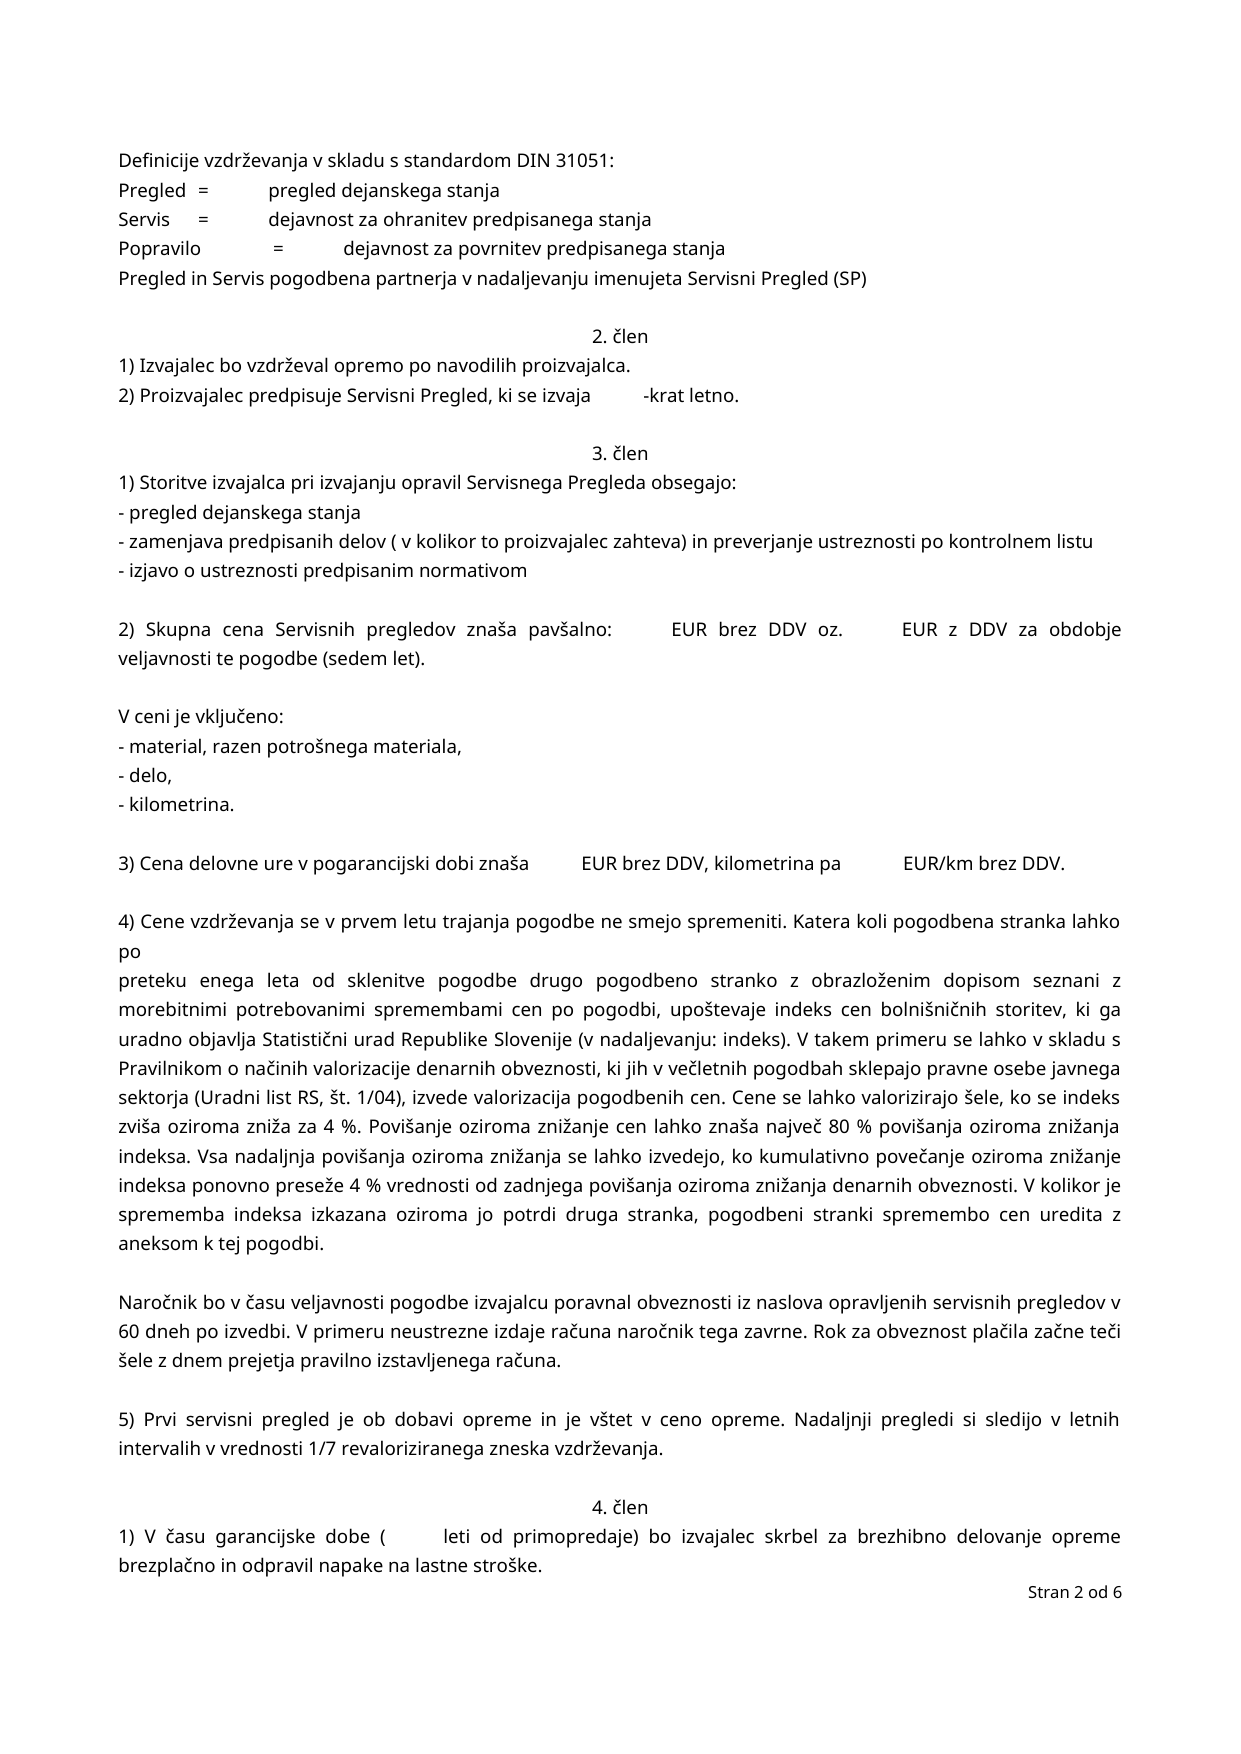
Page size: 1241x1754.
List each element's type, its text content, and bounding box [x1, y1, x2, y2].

text - kilometrina. [118, 792, 1122, 817]
text - delo, [118, 762, 1122, 788]
text Definicije vzdrževanja v skladu s standardom DIN 31051: [118, 148, 1122, 173]
text - izjavo o ustreznosti predpisanim normativom [118, 557, 1122, 583]
text 1) Storitve izvajalca pri izvajanju opravil Servisnega Pregleda obsegajo: [118, 470, 1122, 495]
text Pregled in Servis pogodbena partnerja v nadaljevanju imenujeta Servisni Pregled (SP) [118, 265, 1122, 290]
text 5) Prvi servisni pregled je ob dobavi opreme in je vštet v ceno opreme. Nadaljnji pregledi si sledijo v letnih intervalih v vrednosti 1/7 revaloriziranega zneska vzdrževanja. [118, 1406, 1122, 1461]
text - material, razen potrošnega materiala, [118, 733, 1122, 759]
text 4. člen [118, 1494, 1122, 1520]
text 2) Proizvajalec predpisuje Servisni Pregled, ki se izvaja -krat letno. [118, 382, 1122, 407]
text Naročnik bo v času veljavnosti pogodbe izvajalcu poravnal obveznosti iz naslova opravljenih servisnih pregledov v 60 dneh po izvedbi. V primeru neustrezne izdaje računa naročnik tega zavrne. Rok za obveznost plačila začne teči šele z dnem prejetja pravilno izstavljenega računa. [118, 1289, 1122, 1373]
text 1) V času garancijske dobe ( leti od primopredaje) bo izvajalec skrbel za brezhibno delovanje opreme brezplačno in odpravil napake na lastne stroške. [118, 1523, 1122, 1578]
text Popravilo = dejavnost za povrnitev predpisanega stanja [118, 236, 1122, 261]
text 2) Skupna cena Servisnih pregledov znaša pavšalno: EUR brez DDV oz. EUR z DDV za obdobje veljavnosti te pogodbe (sedem let). [118, 616, 1122, 671]
text 3) Cena delovne ure v pogarancijski dobi znaša EUR brez DDV, kilometrina pa EUR/km brez DDV. [118, 850, 1122, 876]
text Servis = dejavnost za ohranitev predpisanega stanja [118, 206, 1122, 232]
text 1) Izvajalec bo vzdrževal opremo po navodilih proizvajalca. [118, 353, 1122, 378]
text 4) Cene vzdrževanja se v prvem letu trajanja pogodbe ne smejo spremeniti. Katera koli pogodbena stranka lahko po [118, 909, 1122, 963]
text preteku enega leta od sklenitve pogodbe drugo pogodbeno stranko z obrazloženim dopisom seznani z morebitnimi potrebovanimi spremembami cen po pogodbi, upoštevaje indeks cen bolnišničnih storitev, ki ga uradno objavlja Statistični urad Republike Slovenije (v nadaljevanju: indeks). V takem primeru se lahko v skladu s Pravilnikom o načinih valorizacije denarnih obveznosti, ki jih v večletnih pogodbah sklepajo pravne osebe javnega sektorja (Uradni list RS, št. 1/04), izvede valorizacija pogodbenih cen. Cene se lahko valorizirajo šele, ko se indeks zviša oziroma zniža za 4 %. Povišanje oziroma znižanje cen lahko znaša največ 80 % povišanja oziroma znižanja indeksa. Vsa nadaljnja povišanja oziroma znižanja se lahko izvedejo, ko kumulativno povečanje oziroma znižanje indeksa ponovno preseže 4 % vrednosti od zadnjega povišanja oziroma znižanja denarnih obveznosti. V kolikor je sprememba indeksa izkazana oziroma jo potrdi druga stranka, pogodbeni stranki spremembo cen uredita z aneksom k tej pogodbi. [118, 967, 1122, 1256]
text 2. člen [118, 323, 1122, 349]
text V ceni je vključeno: [118, 704, 1122, 729]
text Pregled = pregled dejanskega stanja [118, 177, 1122, 202]
text - zamenjava predpisanih delov ( v kolikor to proizvajalec zahteva) in preverjanje ustreznosti po kontrolnem listu [118, 528, 1122, 554]
text - pregled dejanskega stanja [118, 499, 1122, 524]
text 3. člen [118, 440, 1122, 466]
